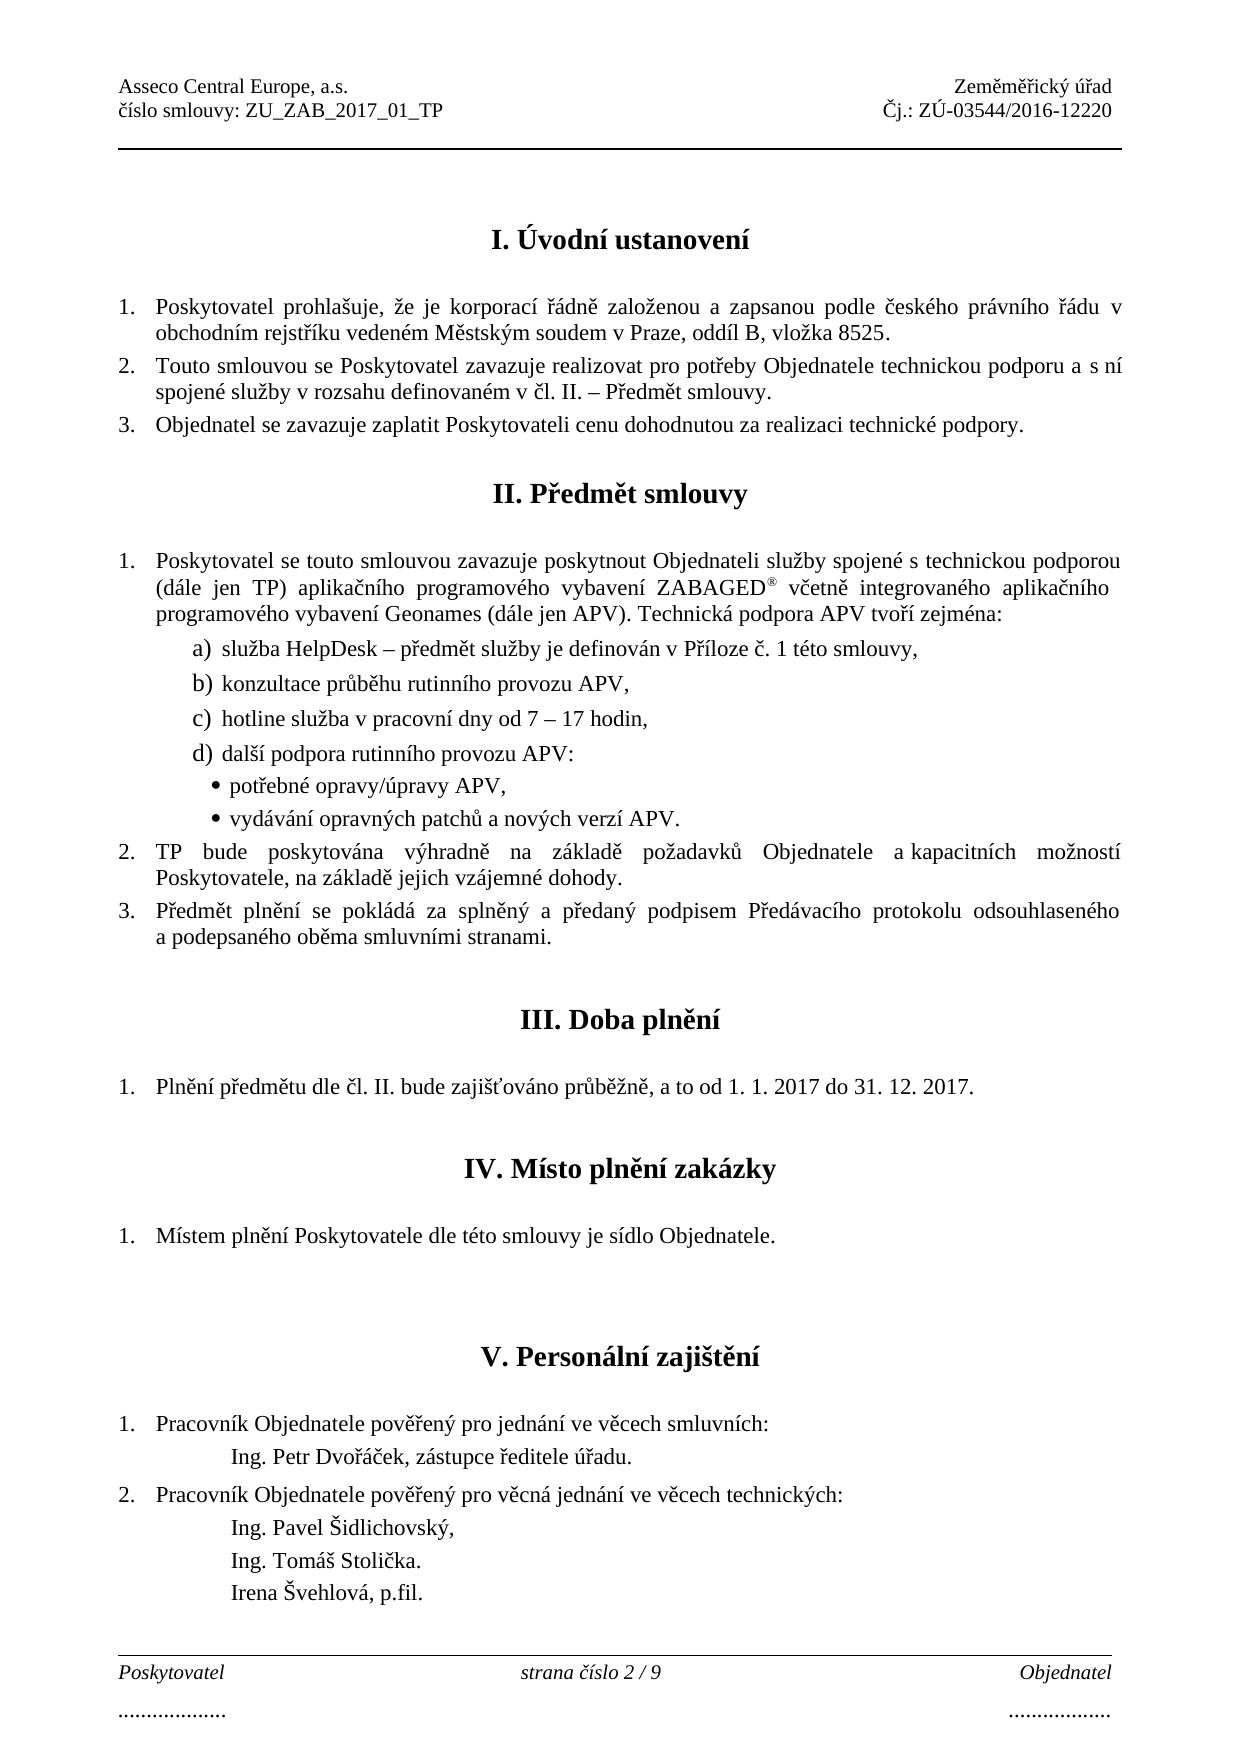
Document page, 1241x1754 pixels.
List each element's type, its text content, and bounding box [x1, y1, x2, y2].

text III. Doba plnění [118, 1002, 1122, 1035]
text IV. Místo plnění zakázky [118, 1151, 1122, 1185]
list konzultace průběhu rutinního provozu APV, [192, 668, 1122, 696]
text Ing. Tomáš Stolička. [231, 1547, 1122, 1573]
list Předmět plnění se pokládá za splněný a předaný podpisem Předávacího protokolu odsouhlaseného a podepsaného oběma smluvními stranami. [118, 897, 1121, 949]
list služba – předmět služby je definován v Příloze č. 1 této smlouvy, [192, 633, 1122, 661]
text I. Úvodní ustanovení [118, 222, 1122, 256]
list hotline služba v pracovní dny od 7 – 17 hodin, [192, 703, 1122, 731]
text V. Personální zajištění [118, 1339, 1122, 1373]
list vydávání opravných patchů a nových verzí APV. [212, 805, 1122, 832]
text II. Předmět smlouvy [118, 476, 1122, 510]
text Ing. Pavel Šidlichovský, [0, 1514, 1122, 1541]
list Touto smlouvou se Poskytovatel zavazuje realizovat pro potřeby Objednatele technickou podporu a s ní spojené služby v rozsahu definovaném v čl. II. – Předmět smlouvy. [118, 352, 1122, 405]
list Poskytovatel prohlašuje, že je korporací řádně založenou a zapsanou podle českého právního řádu v obchodním rejstříku vedeném Městským soudem v Praze, oddíl B, vložka 8525. [118, 293, 1122, 346]
text Irena Švehlová, p.fil. [231, 1579, 1122, 1606]
list TP bude poskytována výhradně na základě požadavků Objednatele a kapacitních možností Poskytovatele, na základě jejich vzájemné dohody. [118, 838, 1121, 891]
list Plnění předmětu dle čl. II. bude zajišťováno průběžně, a to od 1. 1. 2017 do 31. 12. 2017. [118, 1073, 1121, 1099]
list další podpora rutinního provozu APV: [192, 738, 1122, 766]
list potřebné opravy/úpravy APV, [212, 773, 1122, 799]
list Pracovník Objednatele pověřený pro jednání ve věcech smluvních: [118, 1410, 1122, 1436]
list Pracovník Objednatele pověřený pro věcná jednání ve věcech technických: [118, 1482, 1122, 1508]
list Objednatel se zavazuje zaplatit Poskytovateli cenu dohodnutou za realizaci technické podpory. [118, 411, 1122, 437]
list Poskytovatel se touto smlouvou zavazuje poskytnout Objednateli služby spojené s technickou podporou (dále jen TP) aplikačního programového vybavení ZABAGED® včetně integrovaného aplikačního programového vybavení Geonames (dále jen APV). Technická podpora APV tvoří zejména: [118, 547, 1121, 626]
list Místem plnění Poskytovatele dle této smlouvy je sídlo Objednatele. [118, 1222, 1121, 1249]
text Ing. Petr Dvořáček, zástupce ředitele úřadu. [148, 1443, 1118, 1469]
